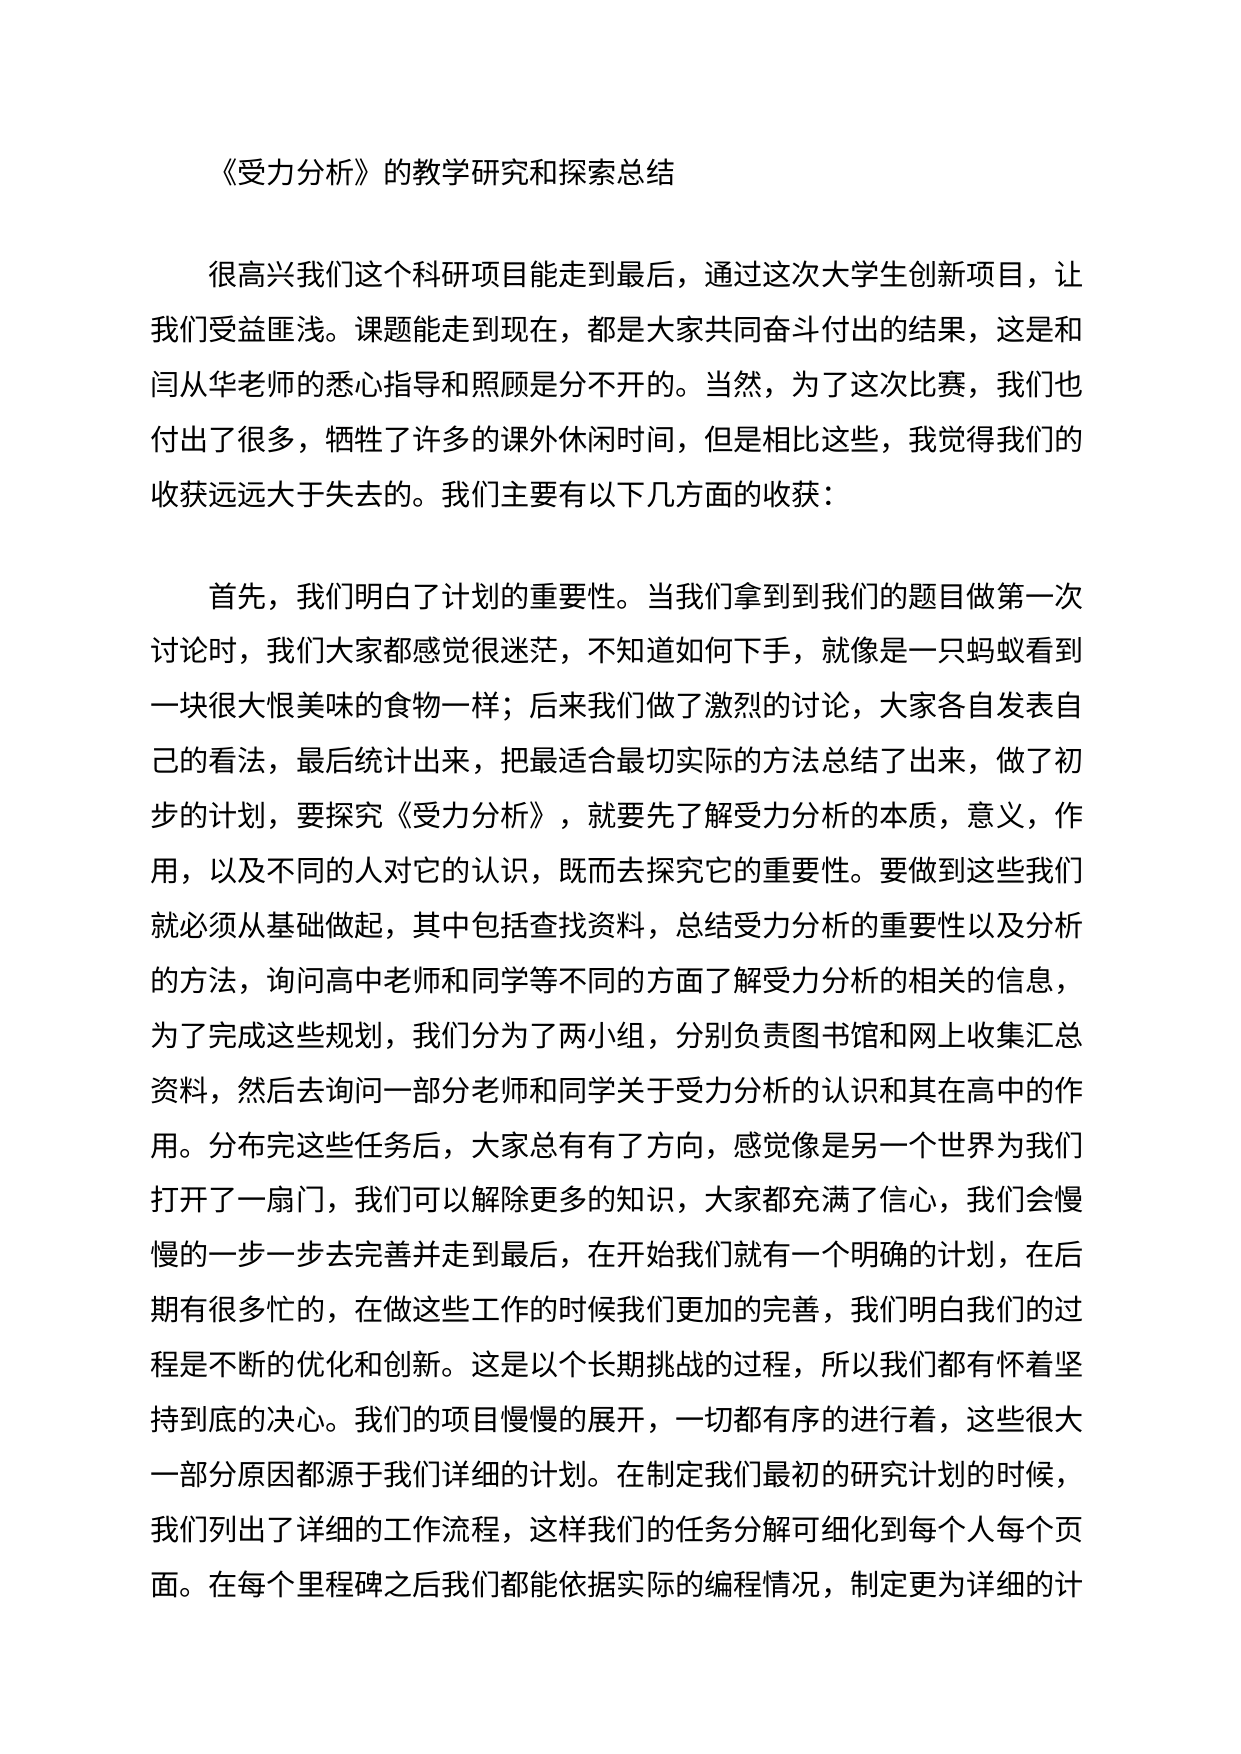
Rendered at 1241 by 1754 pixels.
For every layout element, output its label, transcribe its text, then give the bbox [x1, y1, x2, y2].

text 很高兴我们这个科研项目能走到最后，通过这次大学生创新项目，让我们受益匪浅。课题能走到现在，都是大家共同奋斗付出的结果，这是和闫从华老师的悉心指导和照顾是分不开的。当然，为了这次比赛，我们也付出了很多，牺牲了许多的课外休闲时间，但是相比这些，我觉得我们的收获远远大于失去的。我们主要有以下几方面的收获： [150, 252, 1090, 514]
text 《受力分析》的教学研究和探索总结 [150, 150, 1090, 192]
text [150, 573, 1090, 1603]
